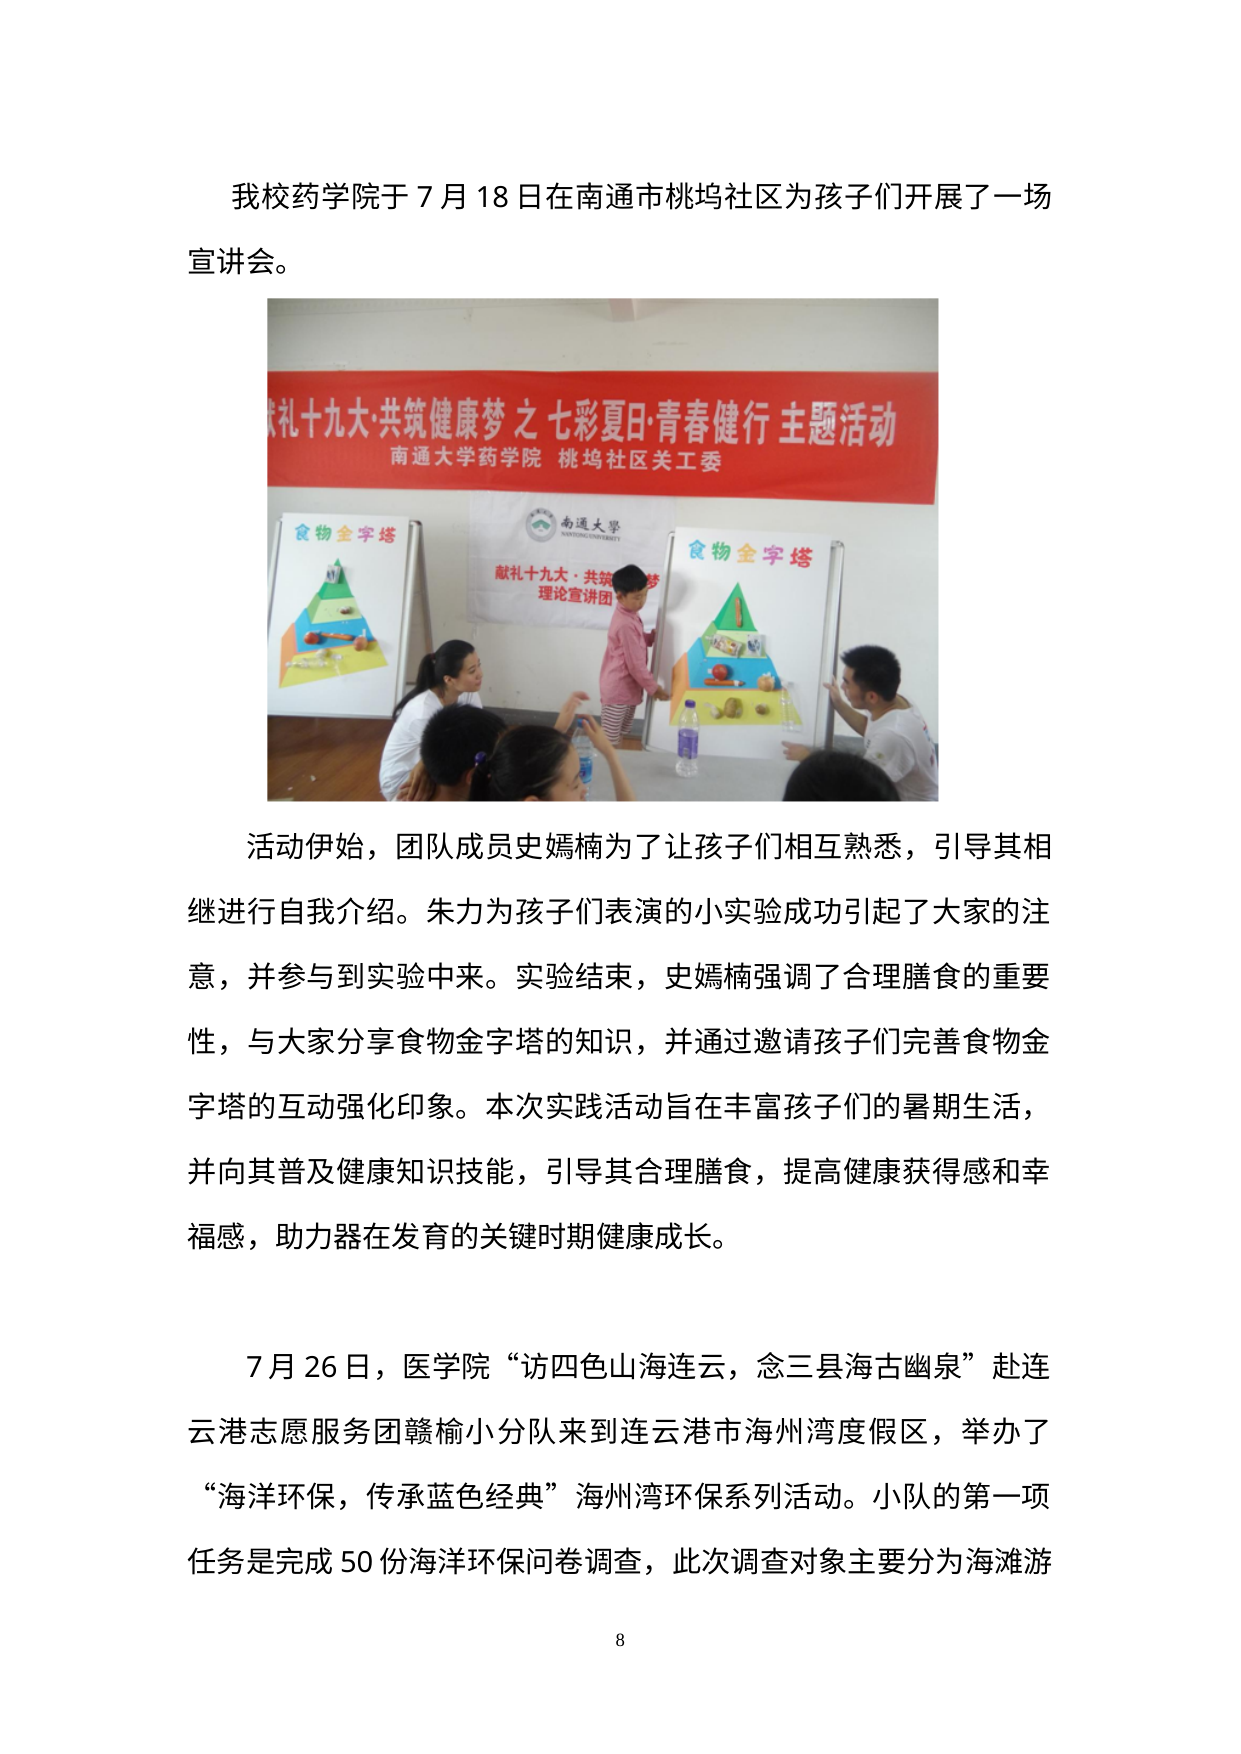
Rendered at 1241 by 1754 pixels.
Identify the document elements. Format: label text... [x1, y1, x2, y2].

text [187, 1332, 1053, 1592]
text 我校药学院于7月18日在南通市桃坞社区为孩子们开展了一场宣讲会。 [187, 162, 1053, 292]
picture [265, 297, 940, 804]
